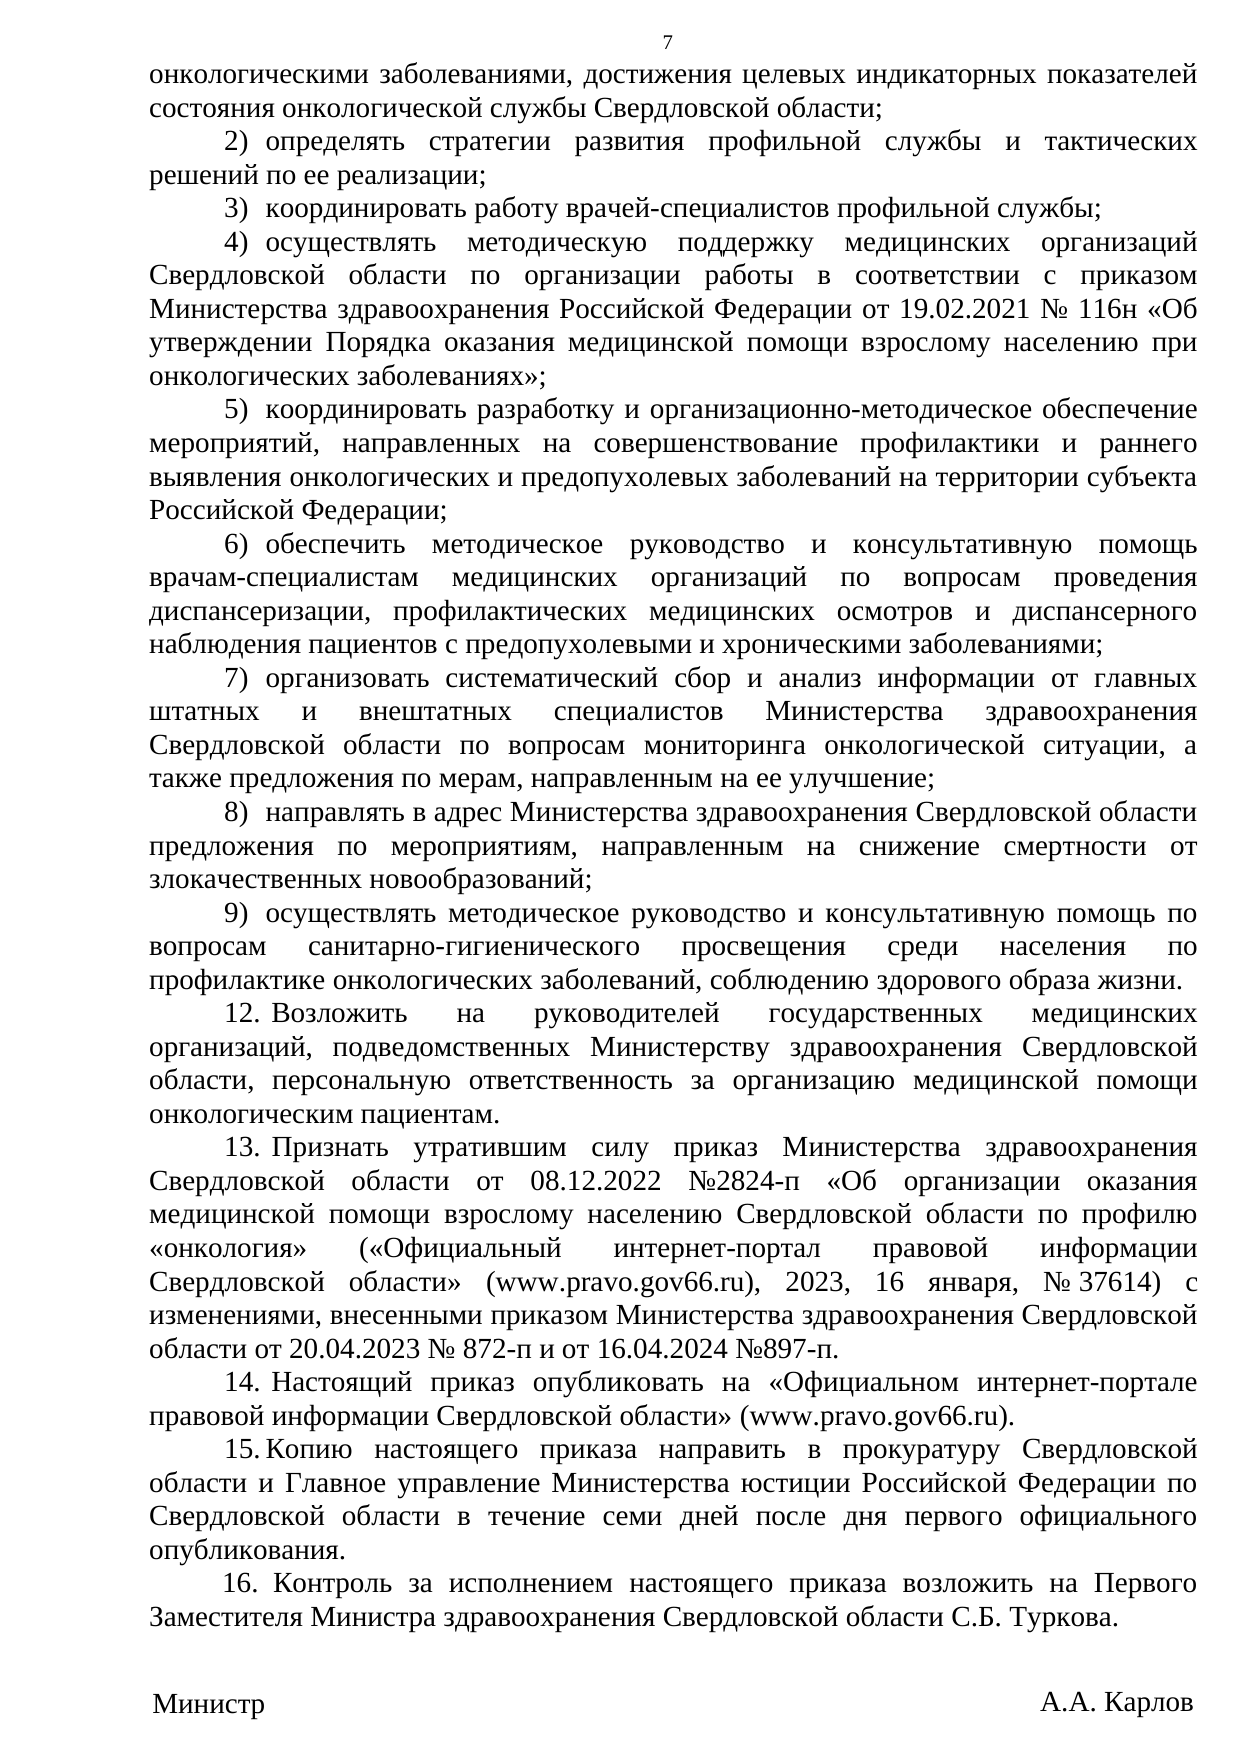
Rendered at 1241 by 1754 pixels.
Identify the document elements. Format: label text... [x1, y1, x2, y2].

list направлять в адрес Министерства здравоохранения Свердловской области предложения по мероприятиям, направленным на снижение смертности от злокачественных новообразований; [149, 794, 1198, 895]
list организовать систематический сбор и анализ информации от главных штатных и внештатных специалистов Министерства здравоохранения Свердловской области по вопросам мониторинга онкологической ситуации, а также предложения по мерам, направленным на ее улучшение; [149, 660, 1198, 794]
list координировать работу врачей-специалистов профильной службы; [149, 190, 1198, 224]
list Настоящий приказ опубликовать на «Официальном интернет-портале правовой информации Свердловской области» (www.pravo.gov66.ru). [149, 1364, 1198, 1431]
list обеспечить методическое руководство и консультативную помощь врачам-специалистам медицинских организаций по вопросам проведения диспансеризации, профилактических медицинских осмотров и диспансерного наблюдения пациентов с предопухолевыми и хроническими заболеваниями; [149, 526, 1198, 660]
list определять стратегии развития профильной службы и тактических решений по ее реализации; [149, 123, 1198, 190]
list осуществлять методическое руководство и консультативную помощь по вопросам санитарно-гигиенического просвещения среди населения по профилактике онкологических заболеваний, соблюдению здорового образа жизни. [149, 895, 1198, 995]
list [149, 56, 1198, 123]
list Контроль за исполнением настоящего приказа возложить на Первого Заместителя Министра здравоохранения Свердловской области С.Б. Туркова. [149, 1566, 1198, 1633]
list Возложить на руководителей государственных медицинских организаций, подведомственных Министерству здравоохранения Свердловской области, персональную ответственность за организацию медицинской помощи онкологическим пациентам. [149, 995, 1198, 1129]
list Копию настоящего приказа направить в прокуратуру Свердловской области и Главное управление Министерства юстиции Российской Федерации по Свердловской области в течение семи дней после дня первого официального опубликования. [149, 1431, 1198, 1566]
list Признать утратившим силу приказ Министерства здравоохранения Свердловской области от 08.12.2022 №2824-п «Об организации оказания медицинской помощи взрослому населению Свердловской области по профилю «онкология» («Официальный интернет-портал правовой информации Свердловской области» (www.pravo.gov66.ru), 2023, 16 января, № 37614) с изменениями, внесенными приказом Министерства здравоохранения Свердловской области от 20.04.2023 № 872-п и от 16.04.2024 №897-п. [149, 1129, 1198, 1364]
list осуществлять методическую поддержку медицинских организаций Свердловской области по организации работы в соответствии с приказом Министерства здравоохранения Российской Федерации от 19.02.2021 № 116н «Об утверждении Порядка оказания медицинской помощи взрослому населению при онкологических заболеваниях»; [149, 224, 1198, 392]
list координировать разработку и организационно-методическое обеспечение мероприятий, направленных на совершенствование профилактики и раннего выявления онкологических и предопухолевых заболеваний на территории субъекта Российской Федерации; [149, 392, 1198, 526]
